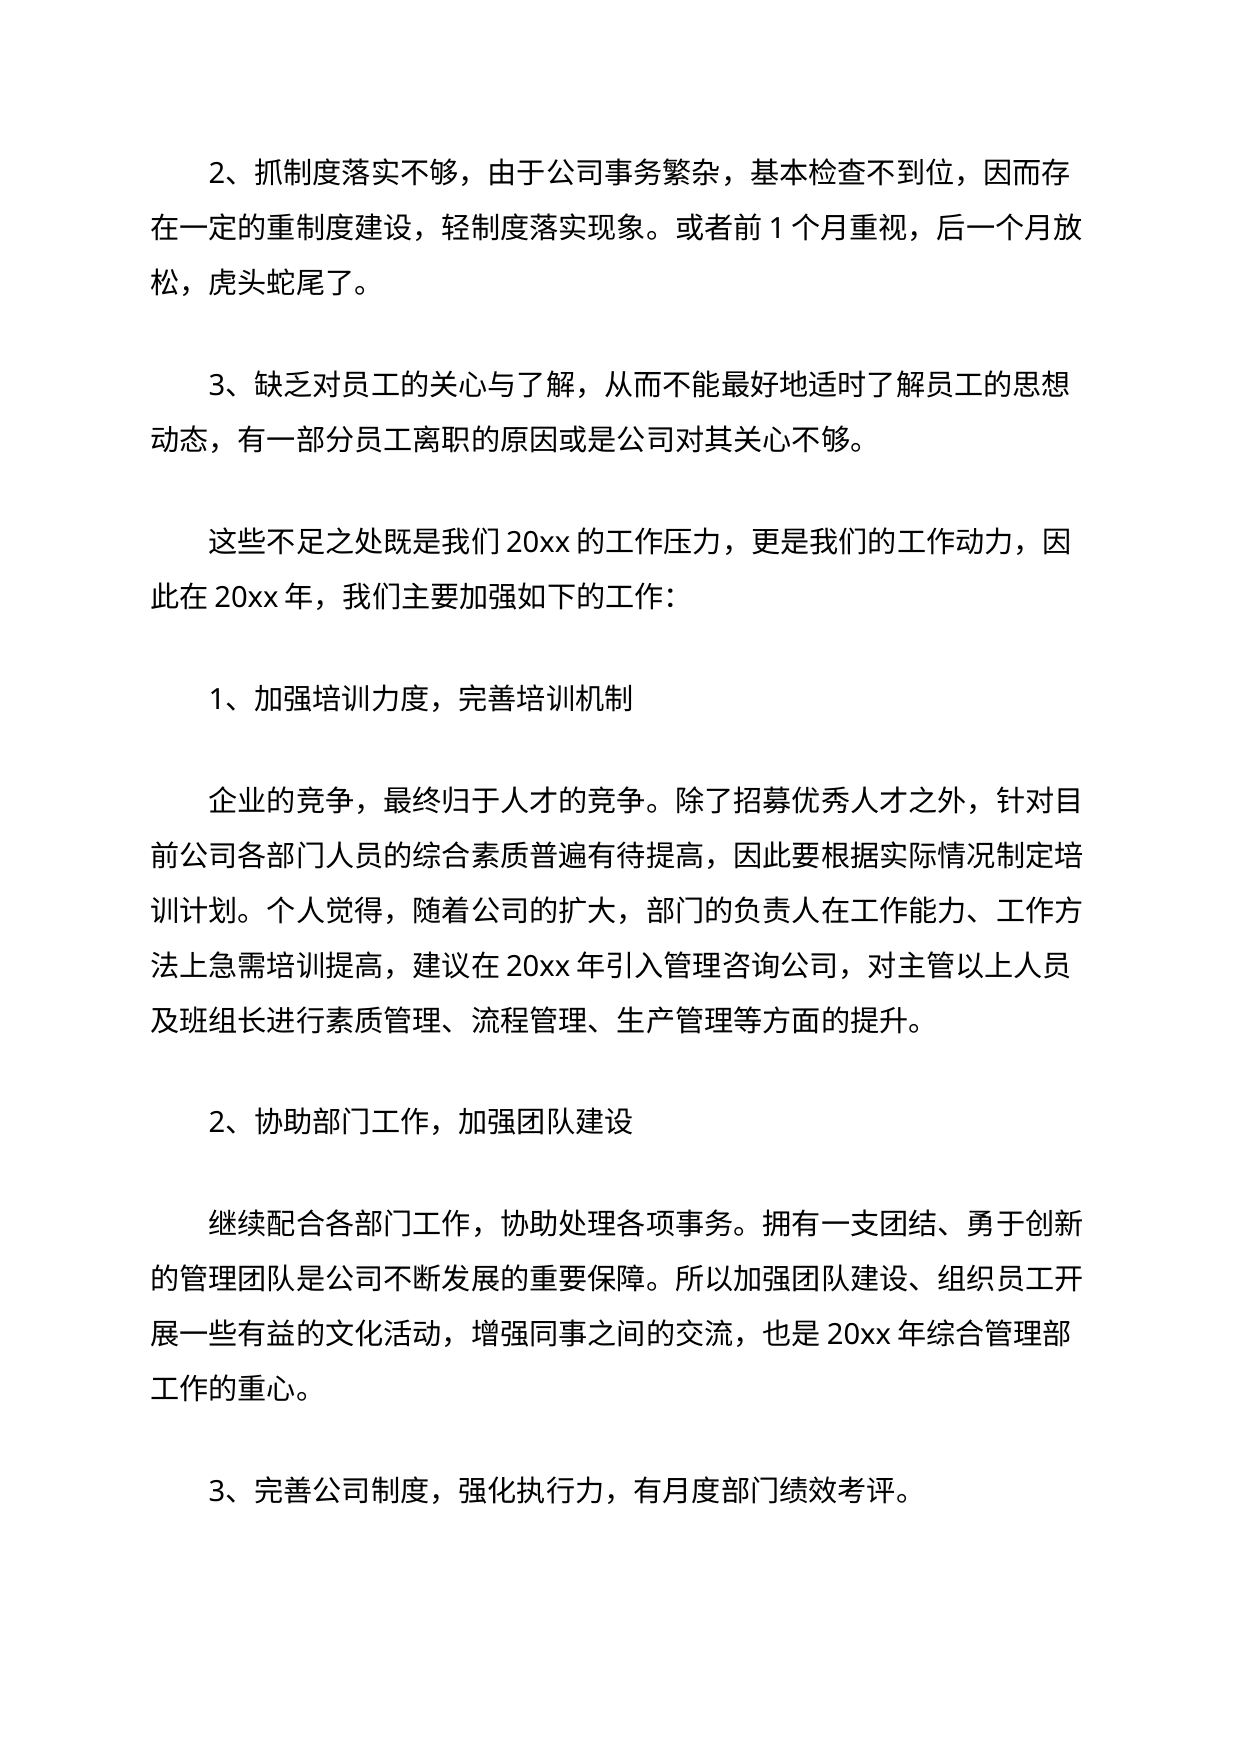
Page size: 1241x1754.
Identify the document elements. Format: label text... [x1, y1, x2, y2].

text 3、完善公司制度，强化执行力，有月度部门绩效考评。 [150, 1467, 1090, 1510]
text 1、加强培训力度，完善培训机制 [150, 676, 1090, 718]
text 企业的竞争，最终归于人才的竞争。除了招募优秀人才之外，针对目前公司各部门人员的综合素质普遍有待提高，因此要根据实际情况制定培训计划。个人觉得，随着公司的扩大，部门的负责人在工作能力、工作方法上急需培训提高，建议在20xx年引入管理咨询公司，对主管以上人员及班组长进行素质管理、流程管理、生产管理等方面的提升。 [150, 777, 1090, 1039]
text 继续配合各部门工作，协助处理各项事务。拥有一支团结、勇于创新的管理团队是公司不断发展的重要保障。所以加强团队建设、组织员工开展一些有益的文化活动，增强同事之间的交流，也是20xx年综合管理部工作的重心。 [150, 1201, 1090, 1408]
text 2、抓制度落实不够，由于公司事务繁杂，基本检查不到位，因而存在一定的重制度建设，轻制度落实现象。或者前1个月重视，后一个月放松，虎头蛇尾了。 [150, 150, 1090, 302]
text 2、协助部门工作，加强团队建设 [150, 1099, 1090, 1141]
text 3、缺乏对员工的关心与了解，从而不能最好地适时了解员工的思想动态，有一部分员工离职的原因或是公司对其关心不够。 [150, 362, 1090, 459]
text 这些不足之处既是我们20xx的工作压力，更是我们的工作动力，因此在20xx年，我们主要加强如下的工作： [150, 518, 1090, 616]
